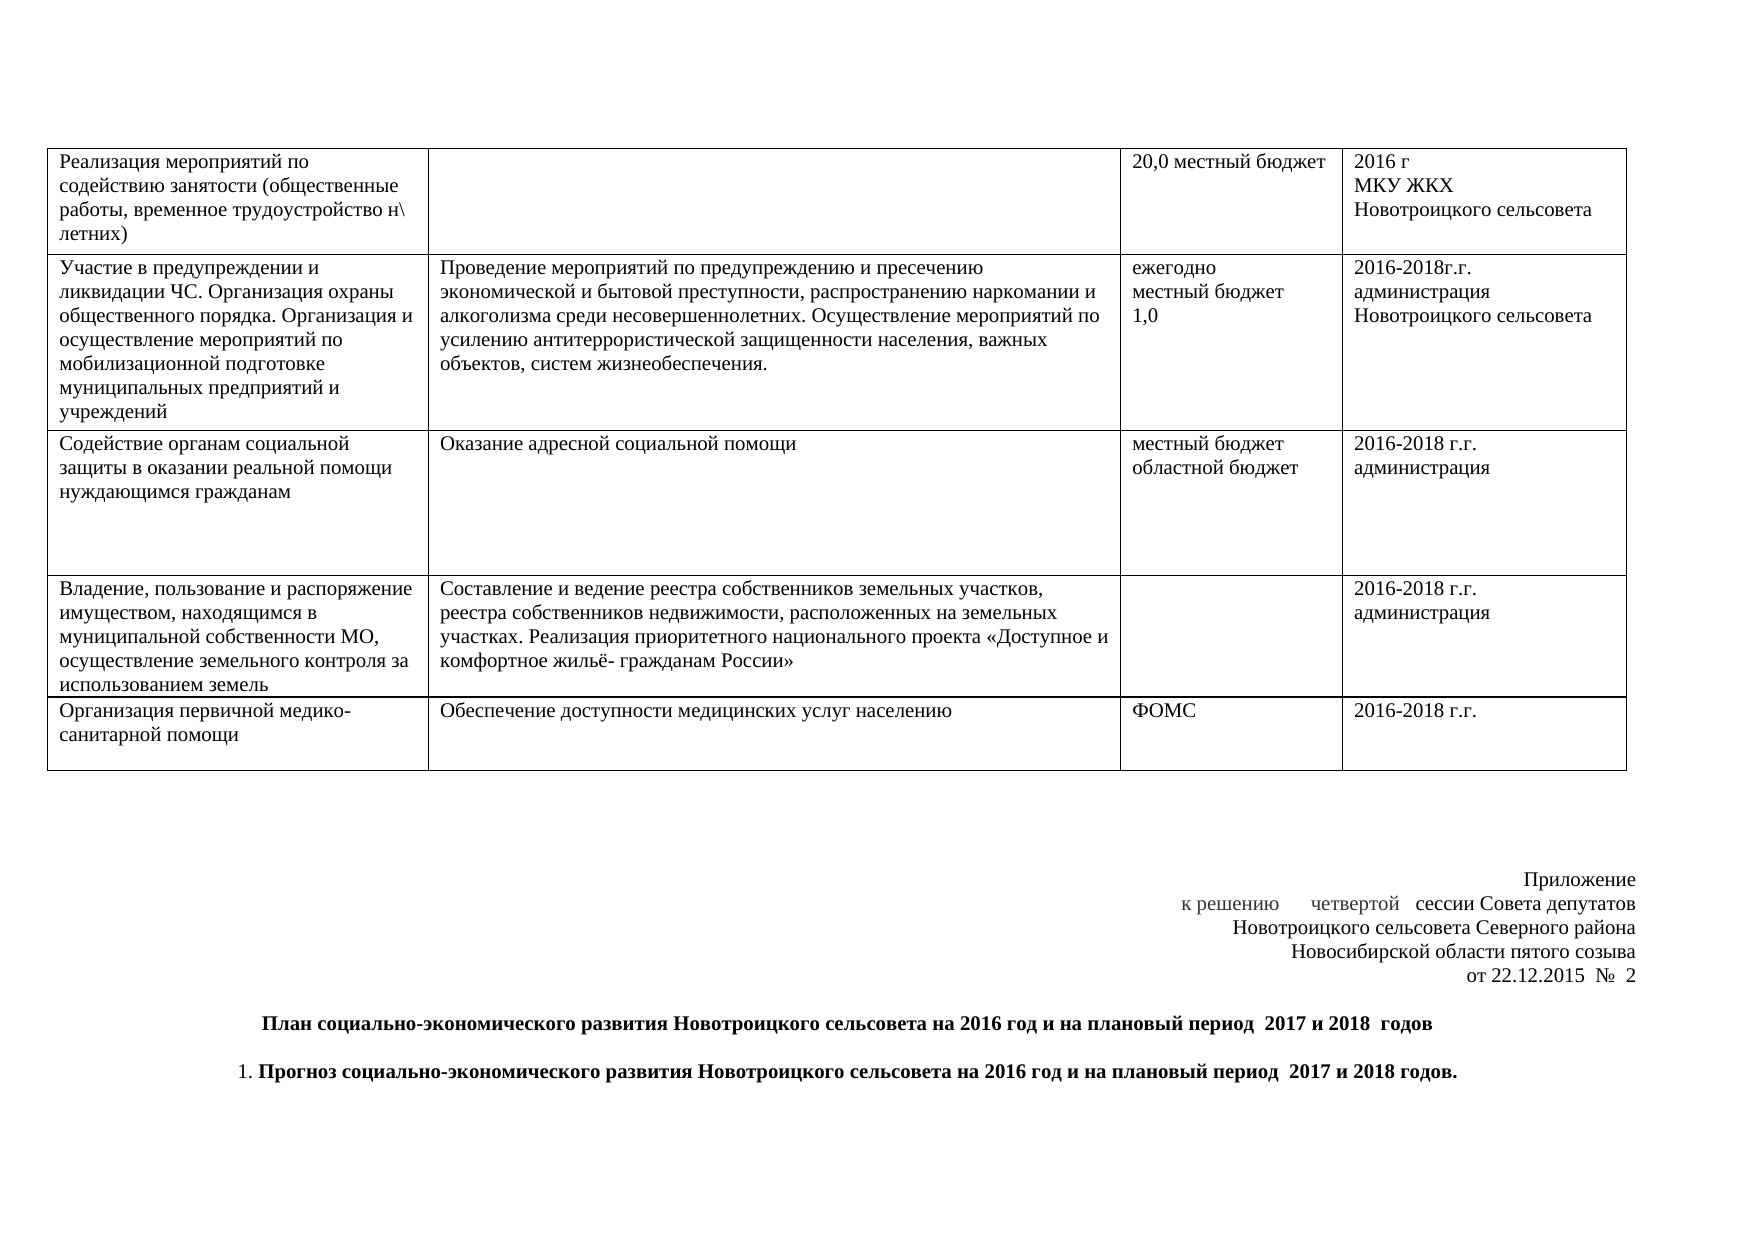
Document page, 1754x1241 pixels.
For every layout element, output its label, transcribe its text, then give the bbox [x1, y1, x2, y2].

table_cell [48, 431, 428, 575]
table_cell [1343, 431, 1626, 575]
text 1. Прогноз социально-экономического развития Новотроицкого сельсовета на 2016 год и на плановый период 2017 и 2018 годов. [59, 1059, 1636, 1083]
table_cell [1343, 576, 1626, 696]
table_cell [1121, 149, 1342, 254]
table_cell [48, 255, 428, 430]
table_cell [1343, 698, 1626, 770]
text к решению четвертой сессии Совета депутатов [59, 891, 1636, 915]
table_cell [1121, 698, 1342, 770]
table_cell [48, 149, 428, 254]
text Новотроицкого сельсовета Северного района [59, 915, 1636, 939]
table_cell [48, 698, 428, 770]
text План социально-экономического развития Новотроицкого сельсовета на 2016 год и на плановый период 2017 и 2018 годов [59, 1011, 1636, 1035]
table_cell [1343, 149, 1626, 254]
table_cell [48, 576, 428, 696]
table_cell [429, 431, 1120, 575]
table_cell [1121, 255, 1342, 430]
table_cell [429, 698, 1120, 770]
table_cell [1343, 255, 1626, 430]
text Новосибирской области пятого созыва [59, 939, 1636, 963]
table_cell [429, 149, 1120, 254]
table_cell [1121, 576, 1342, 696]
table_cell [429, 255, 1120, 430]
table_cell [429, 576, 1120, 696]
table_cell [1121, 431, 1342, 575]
text Приложение [59, 867, 1636, 891]
text от 22.12.2015 № 2 [59, 963, 1636, 987]
